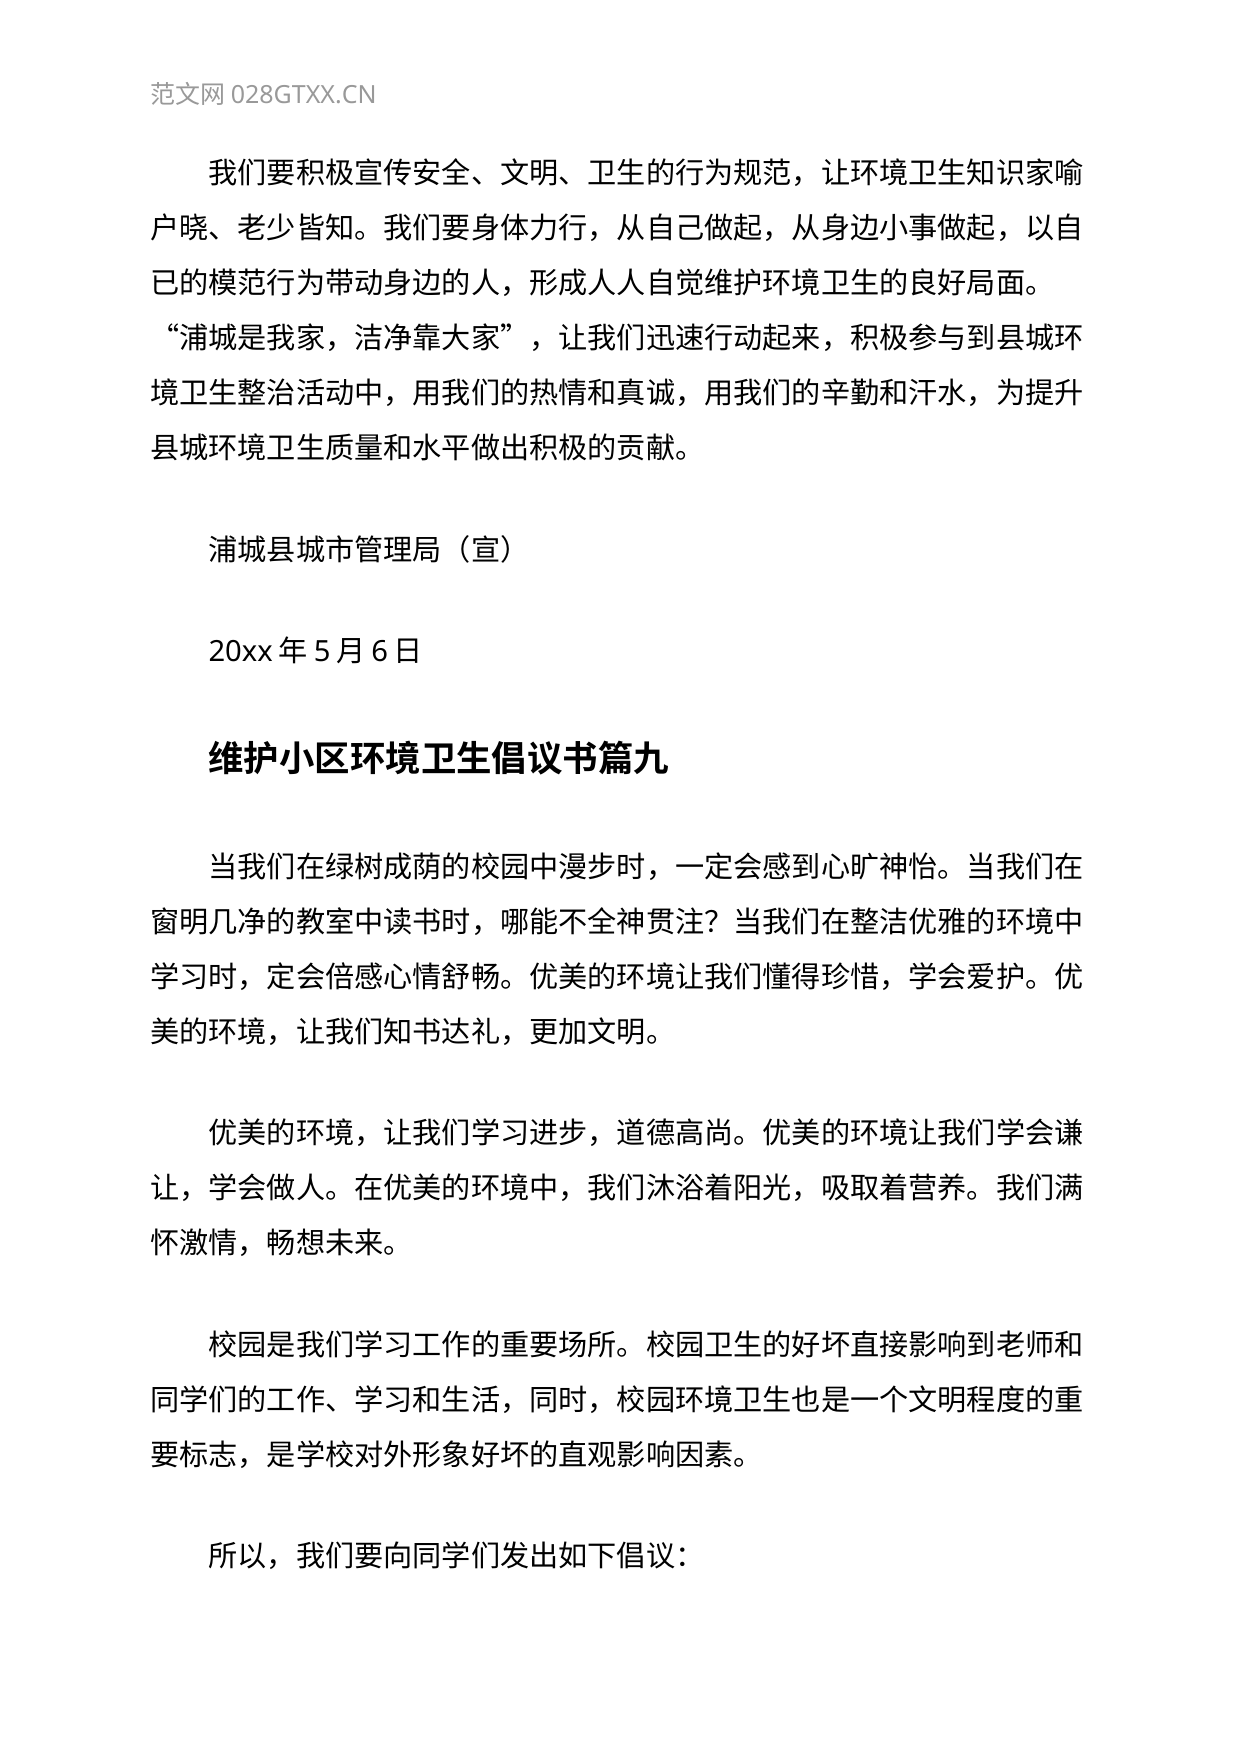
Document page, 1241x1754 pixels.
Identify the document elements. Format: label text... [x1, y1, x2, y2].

text 维护小区环境卫生倡议书篇九 [150, 730, 1090, 781]
text 20xx年5月6日 [150, 628, 1090, 670]
text 我们要积极宣传安全、文明、卫生的行为规范，让环境卫生知识家喻户晓、老少皆知。我们要身体力行，从自己做起，从身边小事做起，以自已的模范行为带动身边的人，形成人人自觉维护环境卫生的良好局面。“浦城是我家，洁净靠大家”，让我们迅速行动起来，积极参与到县城环境卫生整治活动中，用我们的热情和真诚，用我们的辛勤和汗水，为提升县城环境卫生质量和水平做出积极的贡献。 [150, 150, 1090, 467]
text 校园是我们学习工作的重要场所。校园卫生的好坏直接影响到老师和同学们的工作、学习和生活，同时，校园环境卫生也是一个文明程度的重要标志，是学校对外形象好坏的直观影响因素。 [150, 1321, 1090, 1473]
text 当我们在绿树成荫的校园中漫步时，一定会感到心旷神怡。当我们在窗明几净的教室中读书时，哪能不全神贯注？当我们在整洁优雅的环境中学习时，定会倍感心情舒畅。优美的环境让我们懂得珍惜，学会爱护。优美的环境，让我们知书达礼，更加文明。 [150, 843, 1090, 1050]
text 优美的环境，让我们学习进步，道德高尚。优美的环境让我们学会谦让，学会做人。在优美的环境中，我们沐浴着阳光，吸取着营养。我们满怀激情，畅想未来。 [150, 1110, 1090, 1262]
text 浦城县城市管理局（宣） [150, 526, 1090, 568]
text 所以，我们要向同学们发出如下倡议： [150, 1533, 1090, 1575]
